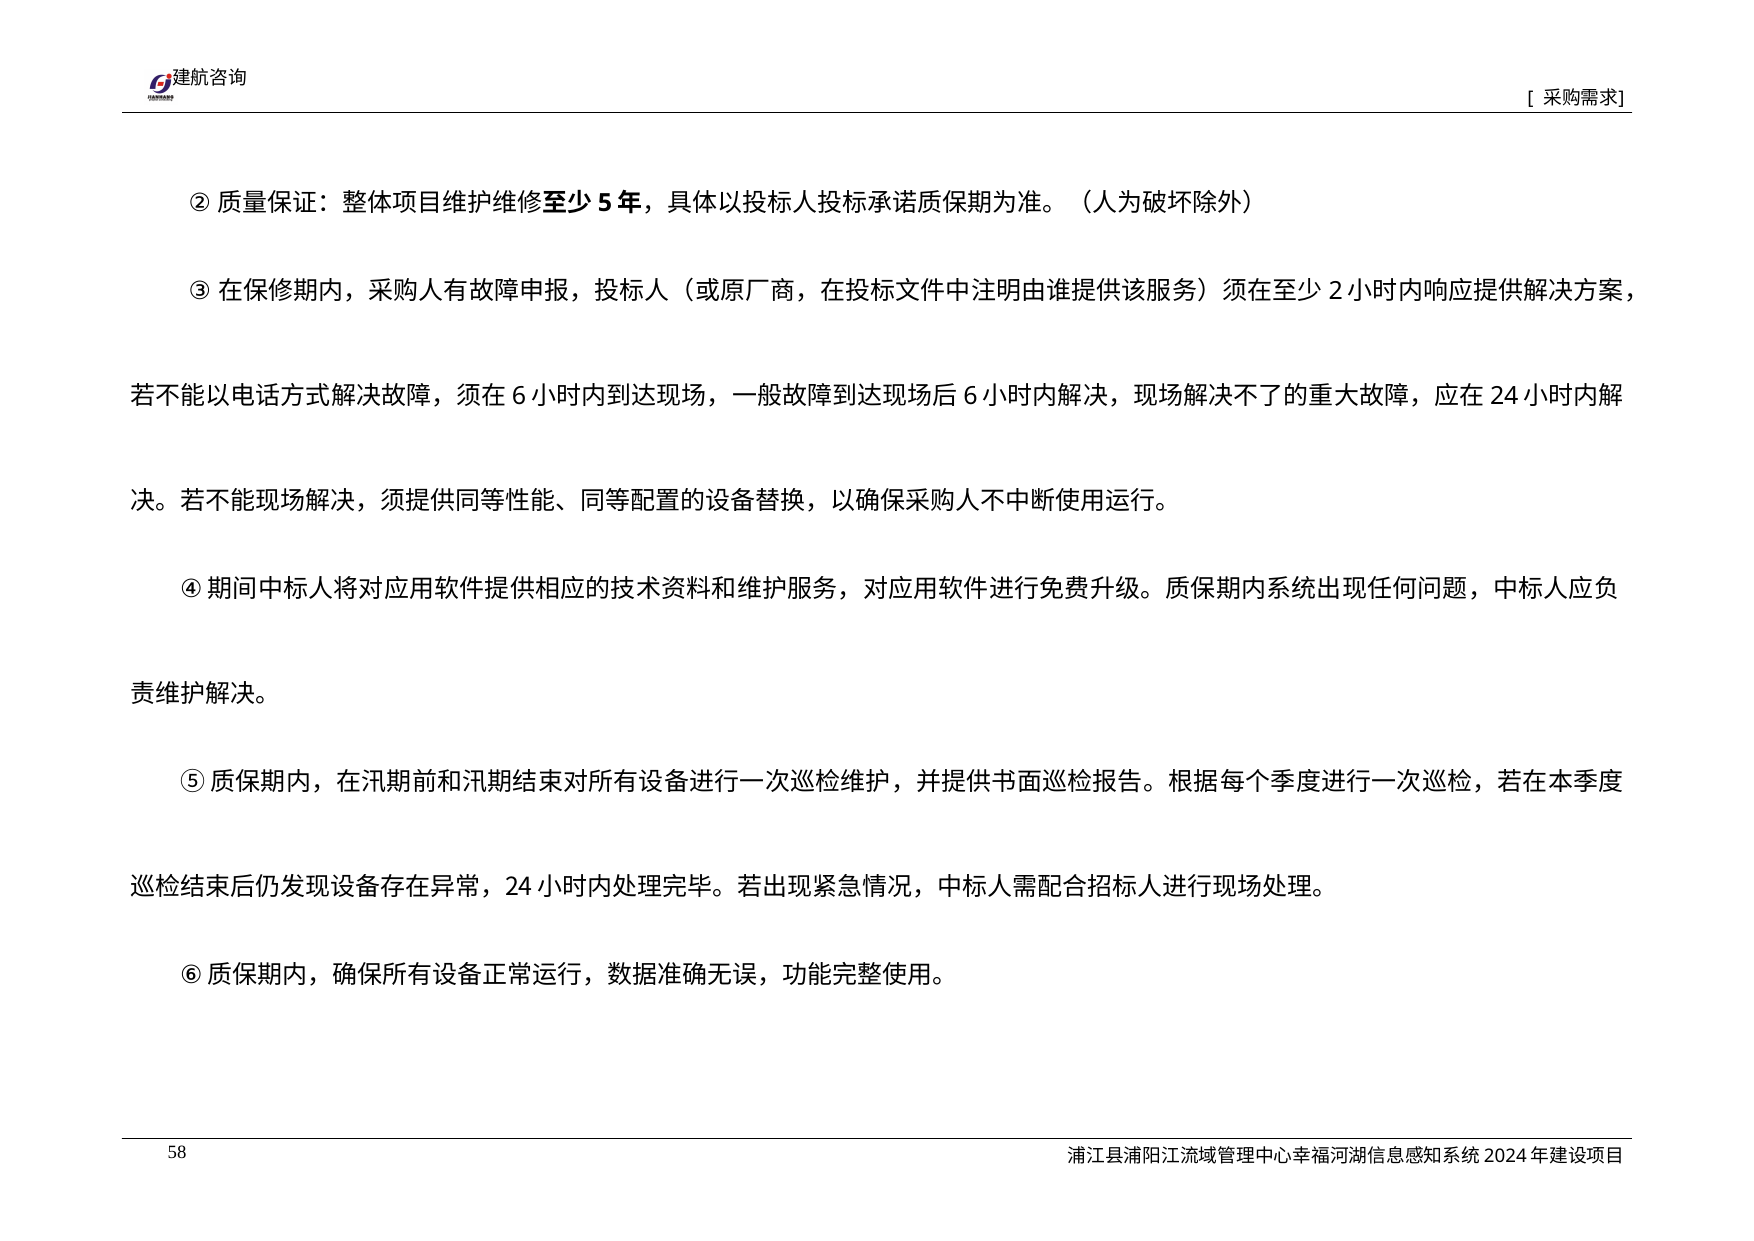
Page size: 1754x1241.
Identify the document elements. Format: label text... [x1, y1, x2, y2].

picture [144, 69, 178, 105]
text ③在保修期内，采购人有故障申报，投标人（或原厂商，在投标文件中注明由谁提供该服务）须在至少2小时内响应提供解决方案，若不能以电话方式解决故障，须在6小时内到达现场，一般故障到达现场后6小时内解决，现场解决不了的重大故障，应在24小时内解决。若不能现场解决，须提供同等性能、同等配置的设备替换，以确保采购人不中断使用运行。 [130, 253, 1624, 533]
text ⑥质保期内，确保所有设备正常运行，数据准确无误，功能完整使用。 [130, 938, 1624, 1008]
text ②质量保证：整体项目维护维修至少5年，具体以投标人投标承诺质保期为准。（人为破坏除外） [130, 165, 1624, 235]
text ④期间中标人将对应用软件提供相应的技术资料和维护服务，对应用软件进行免费升级。质保期内系统出现任何问题，中标人应负责维护解决。 [130, 551, 1624, 726]
text ⑤质保期内，在汛期前和汛期结束对所有设备进行一次巡检维护，并提供书面巡检报告。根据每个季度进行一次巡检，若在本季度巡检结束后仍发现设备存在异常，24小时内处理完毕。若出现紧急情况，中标人需配合招标人进行现场处理。 [130, 744, 1624, 919]
